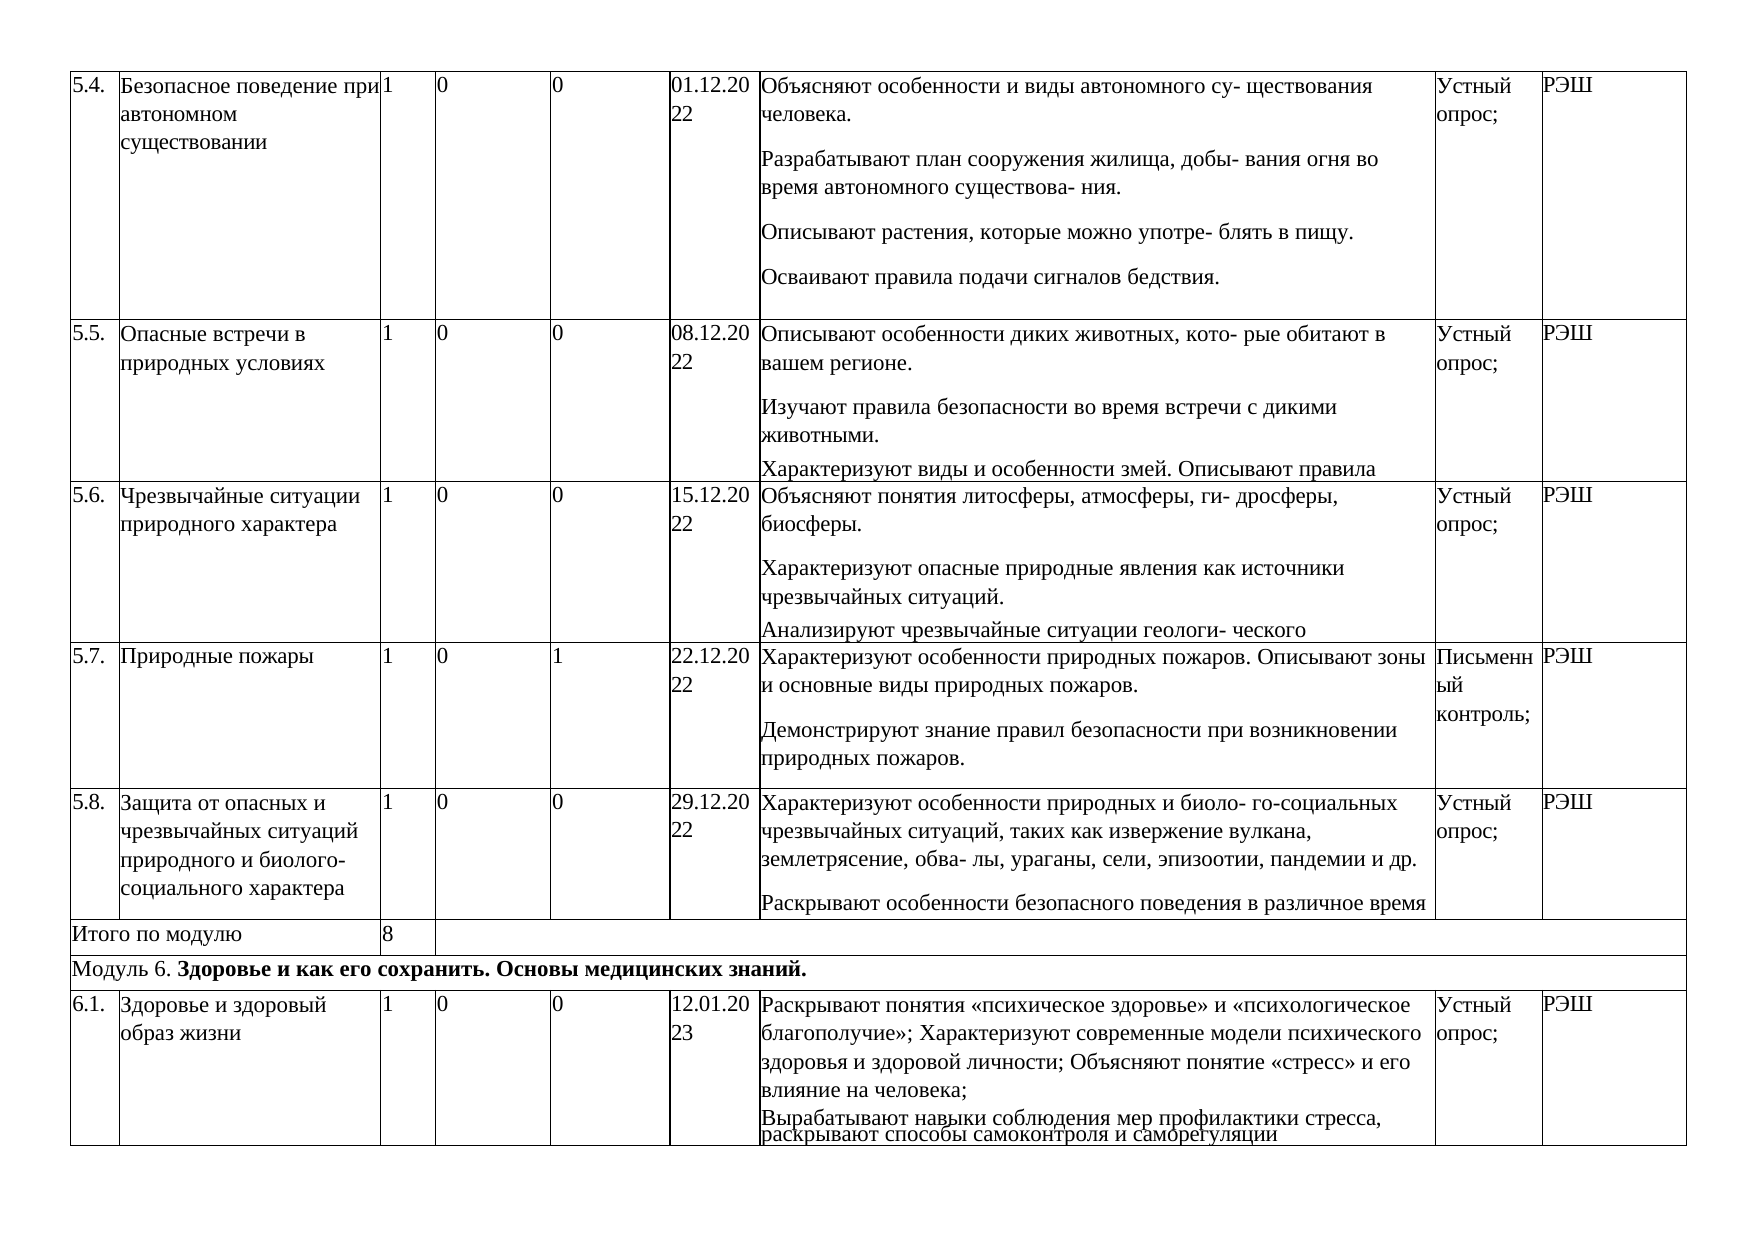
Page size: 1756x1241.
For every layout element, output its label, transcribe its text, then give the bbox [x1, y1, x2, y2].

table_cell Описывают особенности диких животных, кото- рые обитают в вашем регионе. Изучают правила безопасности во время встречи с дикими животными. Характеризуют виды и особенности змей. Описывают правила [761, 320, 1435, 481]
table_cell 0 [436, 482, 550, 642]
table_cell 0 [551, 320, 669, 481]
table_header 1 [381, 72, 435, 319]
table_cell 08.12.20 22 [671, 320, 759, 481]
table_cell Характеризуют особенности природных и биоло- го-социальных чрезвычайных ситуаций, таких как извержение вулкана, землетрясение, обва- лы, ураганы, сели, эпизоотии, пандемии и др. Раскрывают особенности безопасного поведения в различное время [761, 789, 1435, 919]
table_cell 1 [551, 643, 669, 788]
table_header 0 [436, 72, 550, 319]
table_cell Письменн ый контроль; [1436, 643, 1542, 788]
table_cell 1 [381, 789, 435, 919]
table_cell РЭШ [1543, 482, 1686, 642]
table_cell 1 [381, 482, 435, 642]
table_cell РЭШ [1543, 320, 1686, 481]
table_cell 0 [551, 991, 669, 1145]
table_header 0 [551, 72, 669, 319]
table_cell 5.5. [71, 320, 119, 481]
table_cell Чрезвычайные ситуации природного характера [120, 482, 380, 642]
table_cell Итого по модулю [71, 920, 380, 954]
table_cell РЭШ [1543, 789, 1686, 919]
table_header Объясняют особенности и виды автономного су- ществования человека. Разрабатывают план сооружения жилища, добы- вания огня во время автономного существова- ния. Описывают растения, которые можно употре- блять в пищу. Осваивают правила подачи сигналов бедствия. [761, 72, 1435, 319]
table_cell Характеризуют особенности природных пожаров. Описывают зоны и основные виды природных пожаров. Демонстрируют знание правил безопасности при возникновении природных пожаров. [761, 643, 1435, 788]
table_cell 0 [436, 789, 550, 919]
table_cell Модуль 6. Здоровье и как его сохранить. Основы медицинских знаний. [71, 956, 1686, 990]
table_header Безопасное поведение при автономном существовании [120, 72, 380, 319]
table_cell 5.8. [71, 789, 119, 919]
table_cell 5.6. [71, 482, 119, 642]
table_cell Устный опрос; [1436, 482, 1542, 642]
table_cell [436, 920, 1686, 954]
table_header Устный опрос; [1436, 72, 1542, 319]
table_cell 0 [436, 320, 550, 481]
table_cell Объясняют понятия литосферы, атмосферы, ги- дросферы, биосферы. Характеризуют опасные природные явления как источники чрезвычайных ситуаций. Анализируют чрезвычайные ситуации геологи- ческого [761, 482, 1435, 642]
table_header 01.12.20 22 [671, 72, 759, 319]
table_cell 29.12.20 22 [671, 789, 759, 919]
table_cell 0 [551, 789, 669, 919]
table_cell 0 [436, 991, 550, 1145]
table_cell 1 [381, 320, 435, 481]
table_cell Защита от опасных и чрезвычайных ситуаций природного и биолого- социального характера [120, 789, 380, 919]
table_cell Раскрывают понятия «психическое здоровье» и «психологическое благополучие»; Характеризуют современные модели психического здоровья и здоровой личности; Объясняют понятие «стресс» и его влияние на человека; Вырабатывают навыки соблюдения мер профилактики стресса, раскрывают способы самоконтроля и саморегуляции [761, 991, 1435, 1145]
table_cell 1 [381, 991, 435, 1145]
table_cell Опасные встречи в природных условиях [120, 320, 380, 481]
table_cell Здоровье и здоровый образ жизни [120, 991, 380, 1145]
table_cell Природные пожары [120, 643, 380, 788]
table_cell Устный опрос; [1436, 320, 1542, 481]
table_cell 12.01.20 23 [671, 991, 759, 1145]
table_cell 6.1. [71, 991, 119, 1145]
table_cell 0 [551, 482, 669, 642]
table_cell Устный опрос; [1436, 991, 1542, 1145]
table_cell 0 [436, 643, 550, 788]
table_cell Устный опрос; [1436, 789, 1542, 919]
table_header РЭШ [1543, 72, 1686, 319]
table_cell 15.12.20 22 [671, 482, 759, 642]
table_cell 8 [381, 920, 435, 954]
table_cell 5.7. [71, 643, 119, 788]
table_cell РЭШ [1543, 643, 1686, 788]
table_cell РЭШ [1543, 991, 1686, 1145]
table_cell 1 [381, 643, 435, 788]
table_header 5.4. [71, 72, 119, 319]
table_cell 22.12.20 22 [671, 643, 759, 788]
